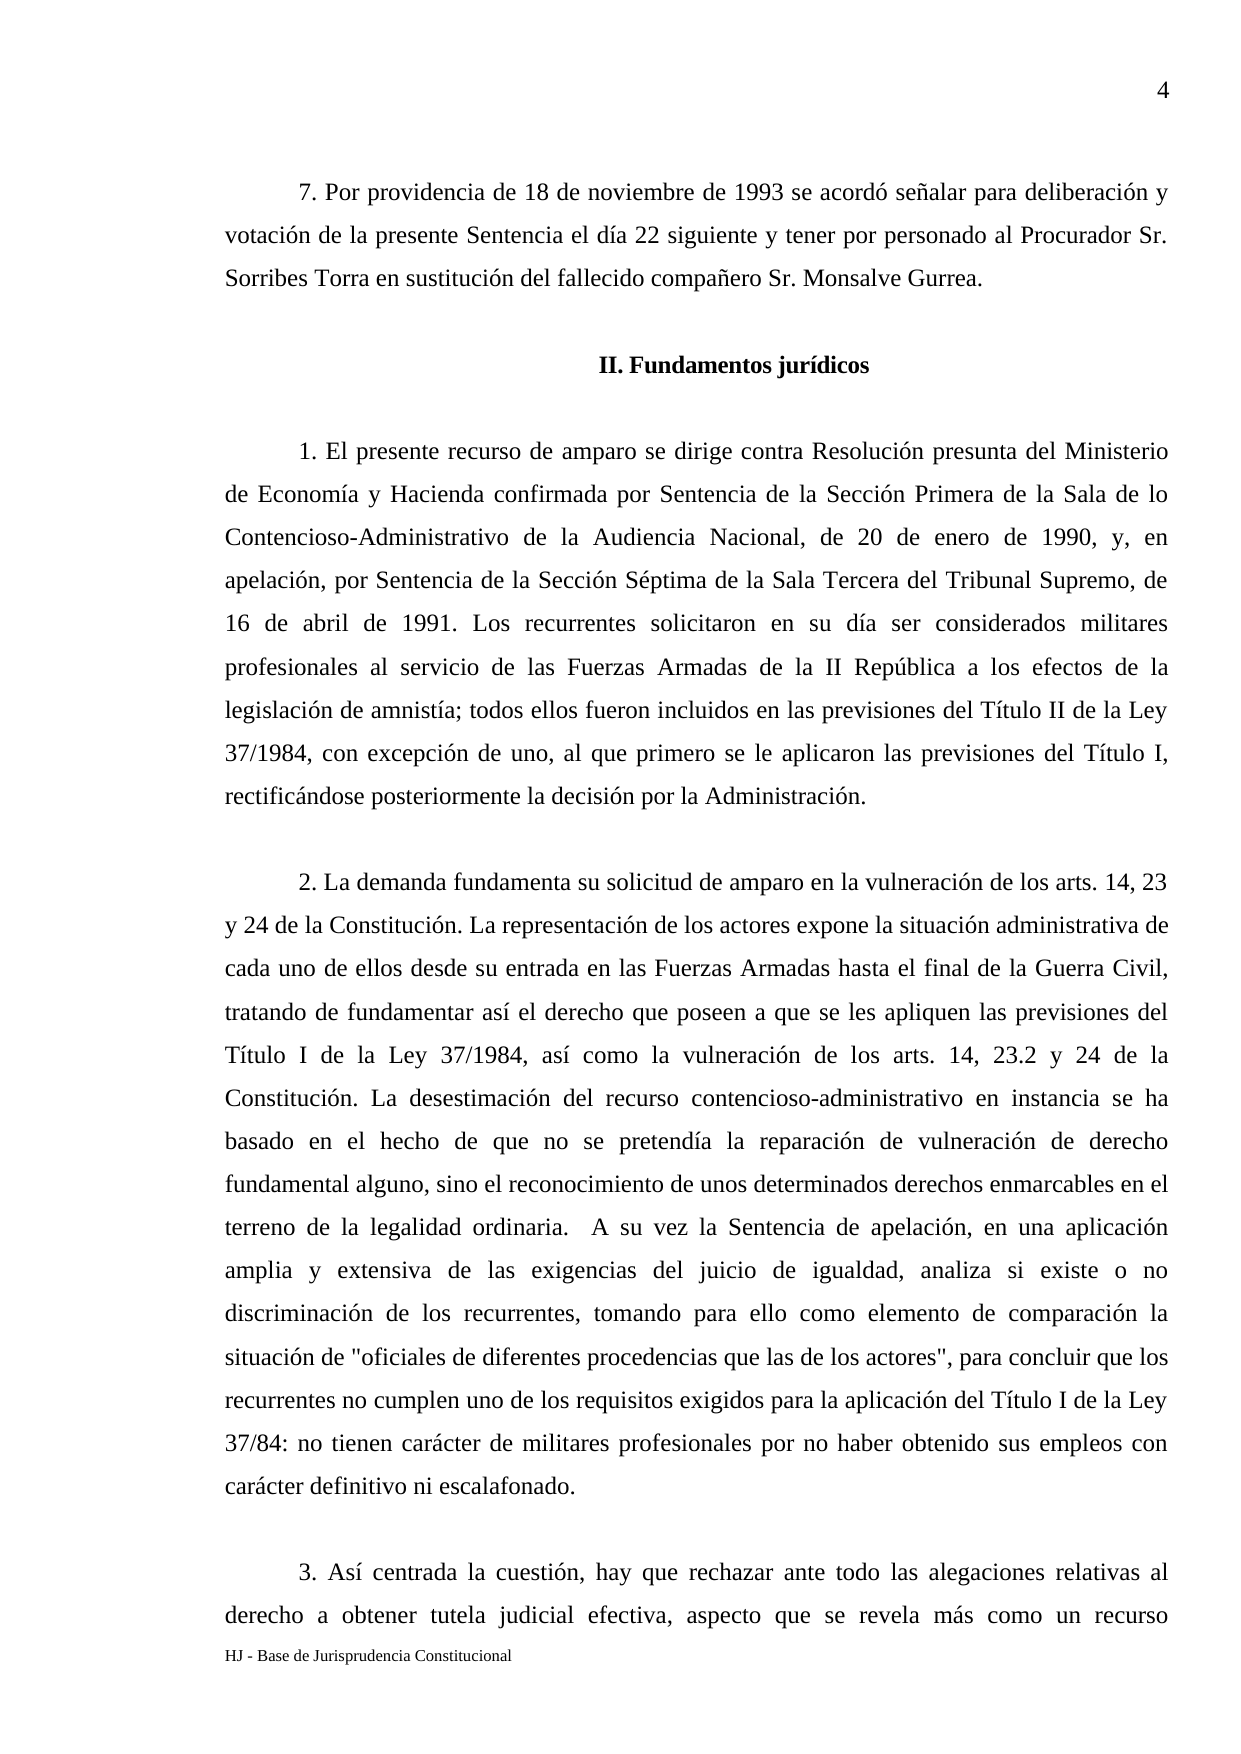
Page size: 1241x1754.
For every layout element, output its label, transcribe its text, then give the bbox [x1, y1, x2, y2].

subtitle II. Fundamentos jurídicos [224, 350, 1169, 378]
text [224, 1557, 1169, 1629]
text 1. El presente recurso de amparo se dirige contra Resolución presunta del Ministerio de Economía y Hacienda confirmada por Sentencia de la Sección Primera de la Sala de lo Contencioso-Administrativo de la Audiencia Nacional, de 20 de enero de 1990, y, en apelación, por Sentencia de la Sección Séptima de la Sala Tercera del Tribunal Supremo, de 16 de abril de 1991. Los recurrentes solicitaron en su día ser considerados militares profesionales al servicio de las Fuerzas Armadas de la II República a los efectos de la legislación de amnistía; todos ellos fueron incluidos en las previsiones del Título II de la Ley 37/1984, con excepción de uno, al que primero se le aplicaron las previsiones del Título I, rectificándose posteriormente la decisión por la Administración. [224, 436, 1169, 810]
text 2. La demanda fundamenta su solicitud de amparo en la vulneración de los arts. 14, 23 y 24 de la Constitución. La representación de los actores expone la situación administrativa de cada uno de ellos desde su entrada en las Fuerzas Armadas hasta el final de la Guerra Civil, tratando de fundamentar así el derecho que poseen a que se les apliquen las previsiones del Título I de la Ley 37/1984, así como la vulneración de los arts. 14, 23.2 y 24 de la Constitución. La desestimación del recurso contencioso-administrativo en instancia se ha basado en el hecho de que no se pretendía la reparación de vulneración de derecho fundamental alguno, sino el reconocimiento de unos determinados derechos enmarcables en el terreno de la legalidad ordinaria. A su vez la Sentencia de apelación, en una aplicación amplia y extensiva de las exigencias del juicio de igualdad, analiza si existe o no discriminación de los recurrentes, tomando para ello como elemento de comparación la situación de "oficiales de diferentes procedencias que las de los actores", para concluir que los recurrentes no cumplen uno de los requisitos exigidos para la aplicación del Título I de la Ley 37/84: no tienen carácter de militares profesionales por no haber obtenido sus empleos con carácter definitivo ni escalafonado. [224, 867, 1169, 1500]
text 7. Por providencia de 18 de noviembre de 1993 se acordó señalar para deliberación y votación de la presente Sentencia el día 22 siguiente y tener por personado al Procurador Sr. Sorribes Torra en sustitución del fallecido compañero Sr. Monsalve Gurrea. [224, 177, 1169, 292]
